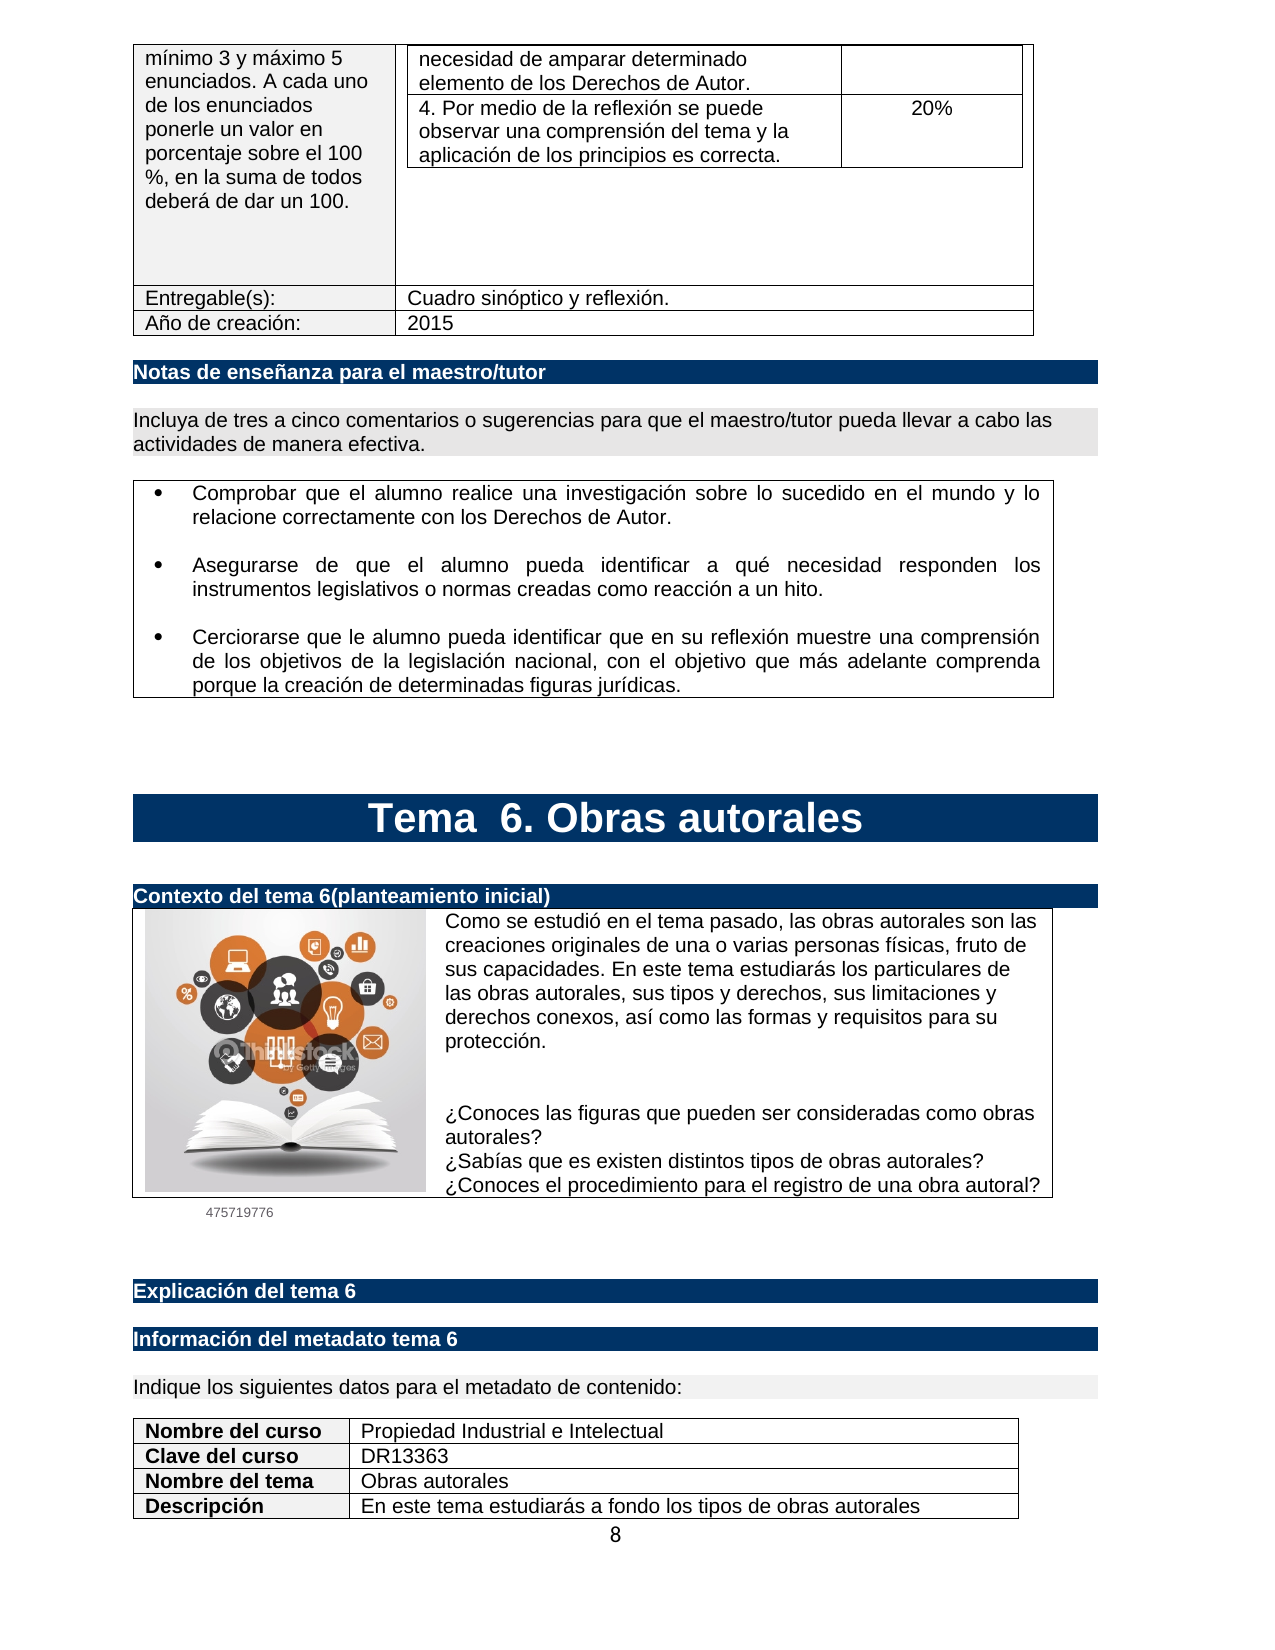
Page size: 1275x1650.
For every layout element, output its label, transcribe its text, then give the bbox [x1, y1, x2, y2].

text Tema 6. Obras autorales [133, 794, 1098, 842]
table_cell Cuadro sinóptico y reflexión. [396, 286, 1033, 310]
picture [144, 909, 426, 1191]
text Incluya de tres a cinco comentarios o sugerencias para que el maestro/tutor pueda llevar a cabo las actividades de manera efectiva. [133, 408, 1098, 456]
text Notas de enseñanza para el maestro/tutor [133, 360, 1098, 384]
table_cell Año de creación: [134, 311, 395, 335]
text Explicación del tema 6 [133, 1279, 1098, 1303]
text Contexto del tema 6(planteamiento inicial) [133, 884, 1098, 908]
table_header Propiedad Industrial e Intelectual [350, 1419, 1018, 1443]
table_cell 2015 [396, 311, 1033, 335]
table_cell DR13363 [350, 1444, 1018, 1468]
table_cell Descripción [134, 1494, 349, 1518]
table_cell Nombre del tema [134, 1469, 349, 1493]
text Indique los siguientes datos para el metadato de contenido: [133, 1375, 1098, 1399]
text 475719776 [195, 1198, 1098, 1220]
table_cell Clave del curso [134, 1444, 349, 1468]
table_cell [350, 1494, 1018, 1518]
table_header Como se estudió en el tema pasado, las obras autorales son las creaciones originales de una o varias personas físicas, fruto de sus capacidades. En este tema estudiarás los particulares de las obras autorales, sus tipos y derechos, sus limitaciones y derechos conexos, así como las formas y requisitos para su protección. ¿Conoces las figuras que pueden ser consideradas como obras autorales? ¿Sabías que es existen distintos tipos de obras autorales? ¿Conoces el procedimiento para el registro de una obra autoral? [133, 909, 1052, 1197]
text Información del metadato tema 6 [133, 1327, 1098, 1351]
table_header Nombre del curso [134, 1419, 349, 1443]
table_header Comprobar que el alumno realice una investigación sobre lo sucedido en el mundo y lo relacione correctamente con los Derechos de Autor. Asegurarse de que el alumno pueda identificar a qué necesidad responden los instrumentos legislativos o normas creadas como reacción a un hito. Cerciorarse que le alumno pueda identificar que en su reflexión muestre una comprensión de los objetivos de la legislación nacional, con el objetivo que más adelante comprenda porque la creación de determinadas figuras jurídicas. [134, 481, 1053, 697]
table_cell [134, 45, 395, 285]
table_cell Obras autorales [350, 1469, 1018, 1493]
table_cell [396, 45, 1033, 285]
table_cell Entregable(s): [134, 286, 395, 310]
